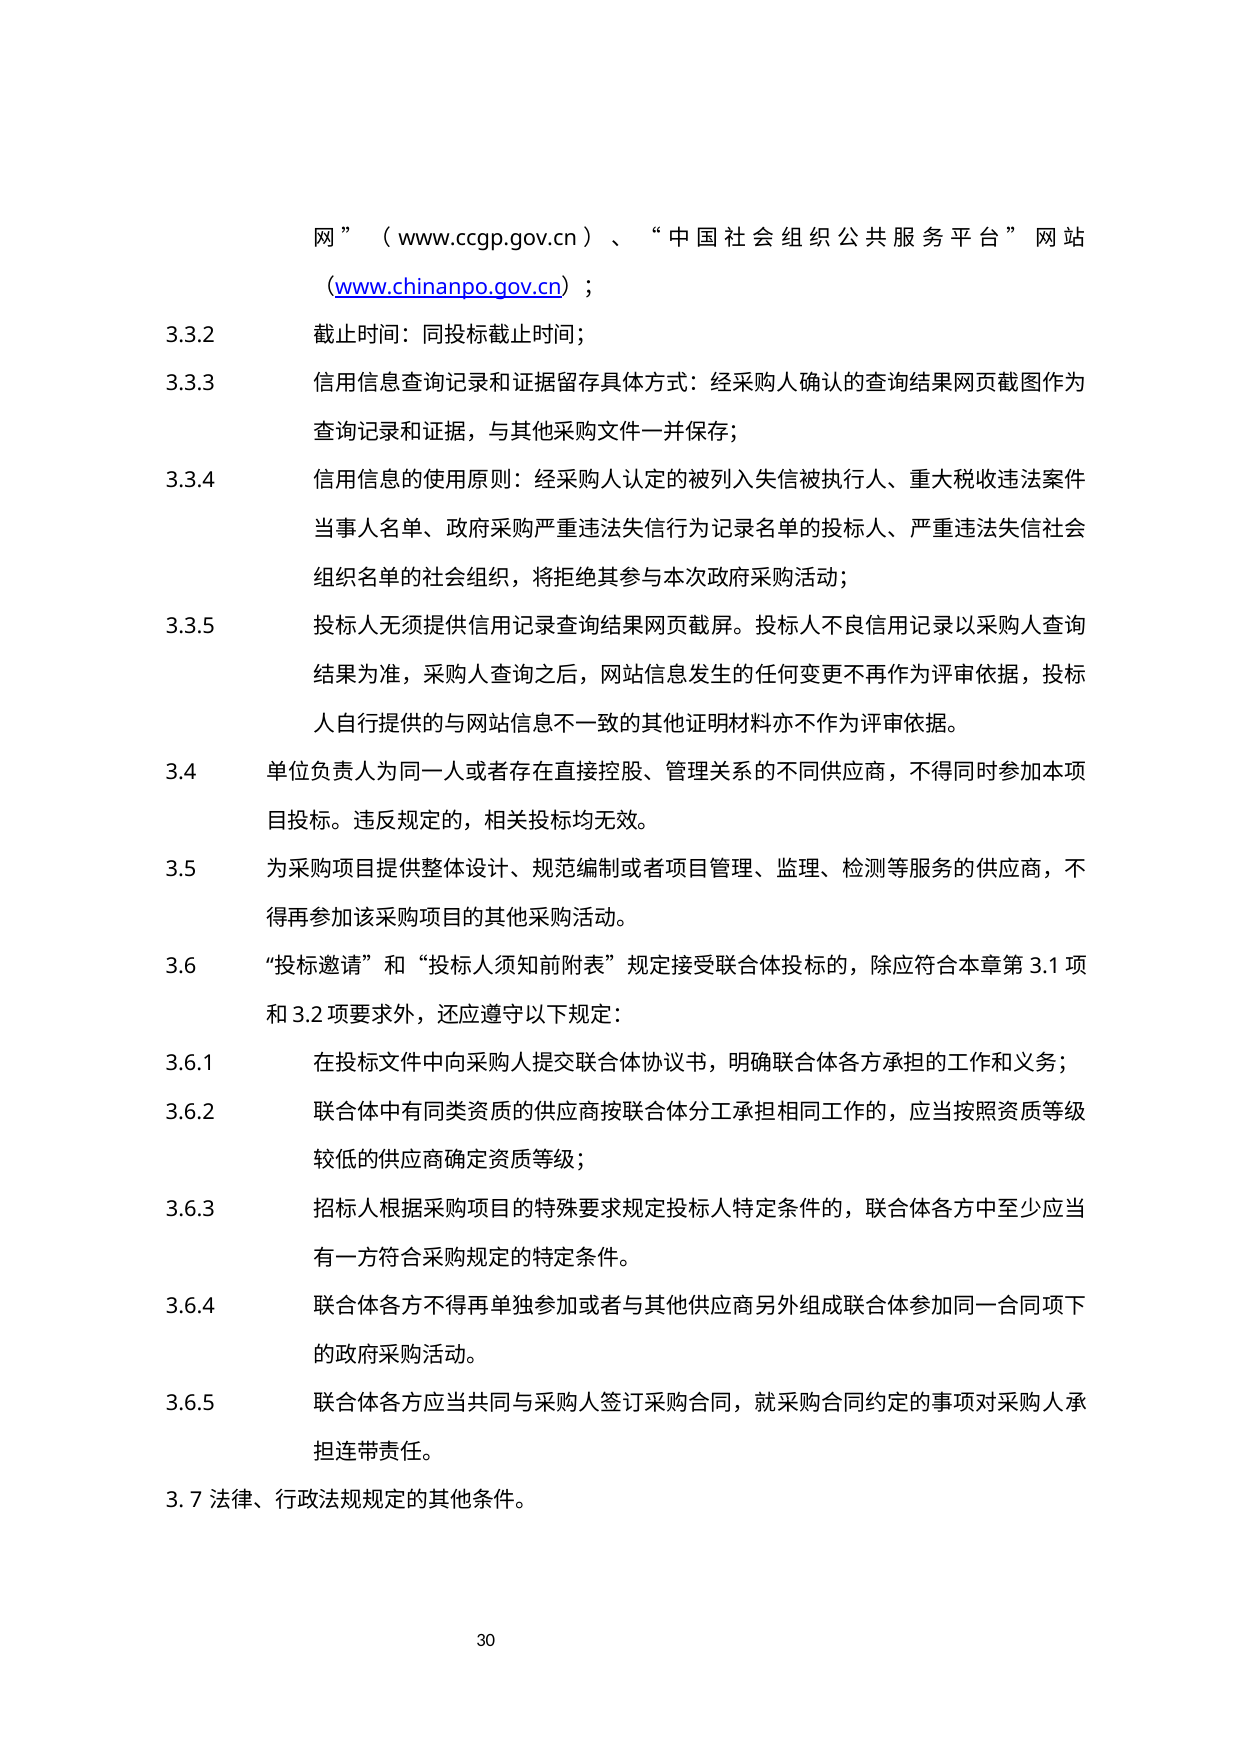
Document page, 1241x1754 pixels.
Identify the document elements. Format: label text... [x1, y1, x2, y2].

list 投标人无须提供信用记录查询结果网页截屏。投标人不良信用记录以采购人查询结果为准，采购人查询之后，网站信息发生的任何变更不再作为评审依据，投标人自行提供的与网站信息不一致的其他证明材料亦不作为评审依据。 [166, 608, 1087, 738]
list 法律、行政法规规定的其他条件。 [166, 1482, 1087, 1514]
list 在投标文件中向采购人提交联合体协议书，明确联合体各方承担的工作和义务； [165, 1045, 1087, 1077]
list 截止时间：同投标截止时间； [166, 317, 1087, 349]
list “投标邀请”和“投标人须知前附表”规定接受联合体投标的，除应符合本章第3.1项和3.2项要求外，还应遵守以下规定： [165, 948, 1087, 1029]
list 联合体各方不得再单独参加或者与其他供应商另外组成联合体参加同一合同项下的政府采购活动。 [166, 1287, 1087, 1369]
list 信用信息的使用原则：经采购人认定的被列入失信被执行人、重大税收违法案件当事人名单、政府采购严重违法失信行为记录名单的投标人、严重违法失信社会组织名单的社会组织，将拒绝其参与本次政府采购活动； [166, 462, 1087, 592]
list 招标人根据采购项目的特殊要求规定投标人特定条件的，联合体各方中至少应当有一方符合采购规定的特定条件。 [166, 1190, 1087, 1272]
list 信用信息查询记录和证据留存具体方式：经采购人确认的查询结果网页截图作为查询记录和证据，与其他采购文件一并保存； [166, 365, 1087, 446]
list 联合体中有同类资质的供应商按联合体分工承担相同工作的，应当按照资质等级较低的供应商确定资质等级； [165, 1093, 1087, 1174]
list 为采购项目提供整体设计、规范编制或者项目管理、监理、检测等服务的供应商，不得再参加该采购项目的其他采购活动。 [165, 851, 1087, 932]
list 单位负责人为同一人或者存在直接控股、管理关系的不同供应商，不得同时参加本项目投标。违反规定的，相关投标均无效。 [165, 754, 1087, 835]
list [166, 219, 1087, 301]
list 联合体各方应当共同与采购人签订采购合同，就采购合同约定的事项对采购人承担连带责任。 [166, 1384, 1087, 1466]
